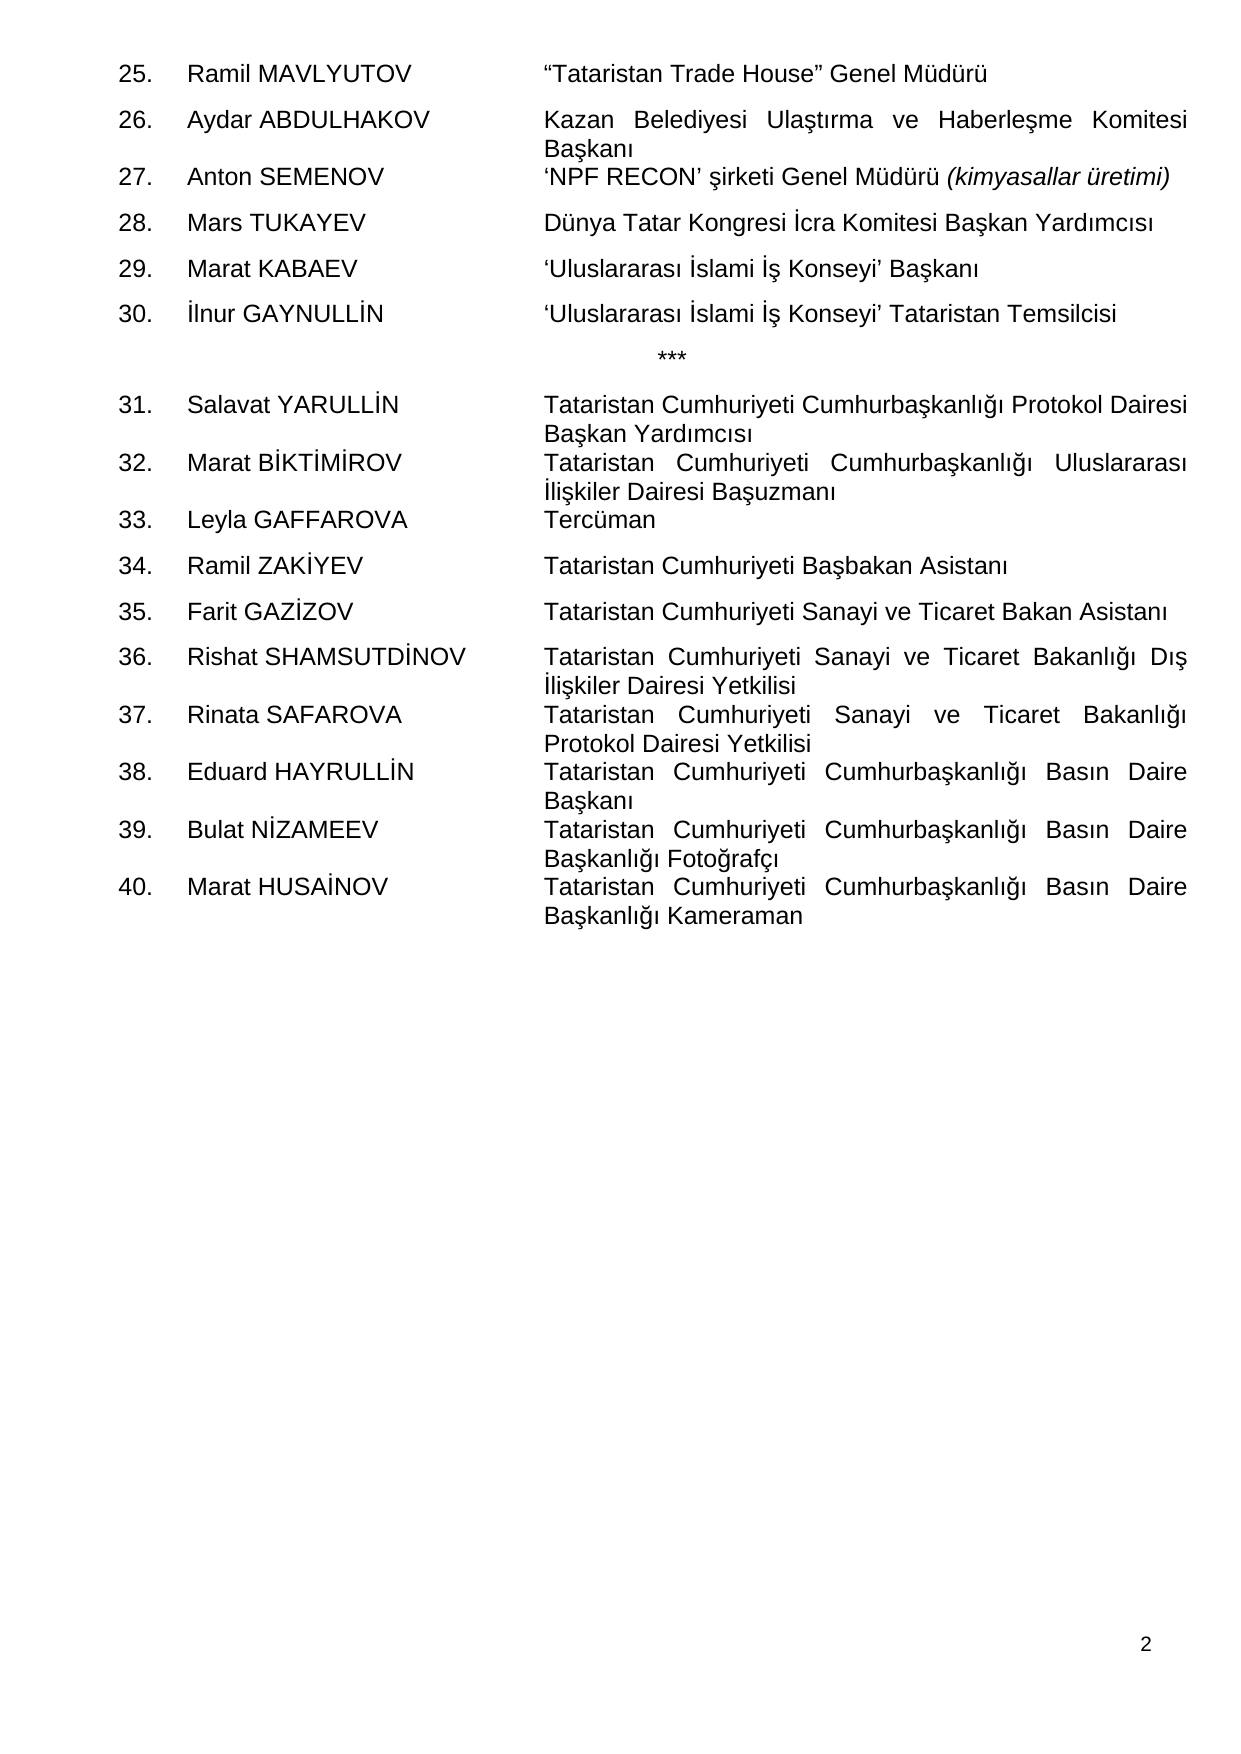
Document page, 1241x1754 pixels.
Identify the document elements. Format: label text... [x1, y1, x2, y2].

table_cell [107, 390, 176, 448]
table_cell Tataristan Cumhuriyeti Başbakan Asistanı [532, 551, 1200, 597]
table_cell İlnur GAYNULLİN [176, 299, 532, 345]
table_cell Bulat NİZAMEEV [176, 815, 532, 872]
table_cell Tataristan Cumhuriyeti Cumhurbaşkanlığı Basın Daire Başkanlığı Fotoğrafçı [532, 815, 1200, 872]
table_cell ‘Uluslararası İslami İş Konseyi’ Başkanı [532, 254, 1200, 299]
table_cell [107, 59, 176, 105]
table_cell Aydar ABDULHAKOV [176, 105, 532, 162]
table_cell Ramil MAVLYUTOV [176, 59, 532, 105]
table_cell Ramil ZAKİYEV [176, 551, 532, 597]
table_cell [107, 815, 176, 872]
table_cell [107, 597, 176, 642]
table_cell “Tataristan Trade House” Genel Müdürü [532, 59, 1200, 105]
table_cell Tataristan Cumhuriyeti Sanayi ve Ticaret Bakanlığı Protokol Dairesi Yetkilisi [532, 700, 1200, 757]
table_cell ‘Uluslararası İslami İş Konseyi’ Tataristan Temsilcisi [532, 299, 1200, 345]
table_cell Rishat SHAMSUTDİNOV [176, 642, 532, 700]
table_cell Farit GAZİZOV [176, 597, 532, 642]
table_cell Salavat YARULLİN [176, 390, 532, 448]
table_cell Marat KABAEV [176, 254, 532, 299]
table_cell Tataristan Cumhuriyeti Cumhurbaşkanlığı Basın Daire Başkanlığı Kameraman [532, 872, 1200, 958]
table_cell [107, 208, 176, 253]
table_cell Kazan Belediyesi Ulaştırma ve Haberleşme Komitesi Başkanı [532, 105, 1200, 162]
table_cell [107, 299, 176, 345]
table_cell Marat HUSAİNOV [176, 872, 532, 958]
table_cell [107, 642, 176, 700]
table_cell [107, 757, 176, 815]
table_cell Mars TUKAYEV [176, 208, 532, 253]
table_cell Tataristan Cumhuriyeti Sanayi ve Ticaret Bakan Asistanı [532, 597, 1200, 642]
table_cell Tataristan Cumhuriyeti Cumhurbaşkanlığı Basın Daire Başkanı [532, 757, 1200, 815]
table_cell Rinata SAFAROVA [176, 700, 532, 757]
table_cell [107, 872, 176, 958]
table_cell Marat BİKTİMİROV [176, 448, 532, 505]
table_cell ‘NPF RECON’ şirketi Genel Müdürü (kimyasallar üretimi) [532, 162, 1200, 208]
table_cell [107, 105, 176, 162]
table_cell Leyla GAFFAROVA [176, 505, 532, 551]
table_cell [107, 254, 176, 299]
table_cell *** [107, 345, 1200, 390]
table_cell Tataristan Cumhuriyeti Sanayi ve Ticaret Bakanlığı Dış İlişkiler Dairesi Yetkilisi [532, 642, 1200, 700]
table_cell [107, 162, 176, 208]
table_cell [107, 448, 176, 505]
table_cell [107, 505, 176, 551]
table_cell Eduard HAYRULLİN [176, 757, 532, 815]
table_cell Dünya Tatar Kongresi İcra Komitesi Başkan Yardımcısı [532, 208, 1200, 253]
table_cell [107, 551, 176, 597]
table_cell Tercüman [532, 505, 1200, 551]
table_cell Tataristan Cumhuriyeti Cumhurbaşkanlığı Uluslararası İlişkiler Dairesi Başuzmanı [532, 448, 1200, 505]
table_cell [107, 700, 176, 757]
table_cell Anton SEMENOV [176, 162, 532, 208]
table_cell Tataristan Cumhuriyeti Cumhurbaşkanlığı Protokol Dairesi Başkan Yardımcısı [532, 390, 1200, 448]
